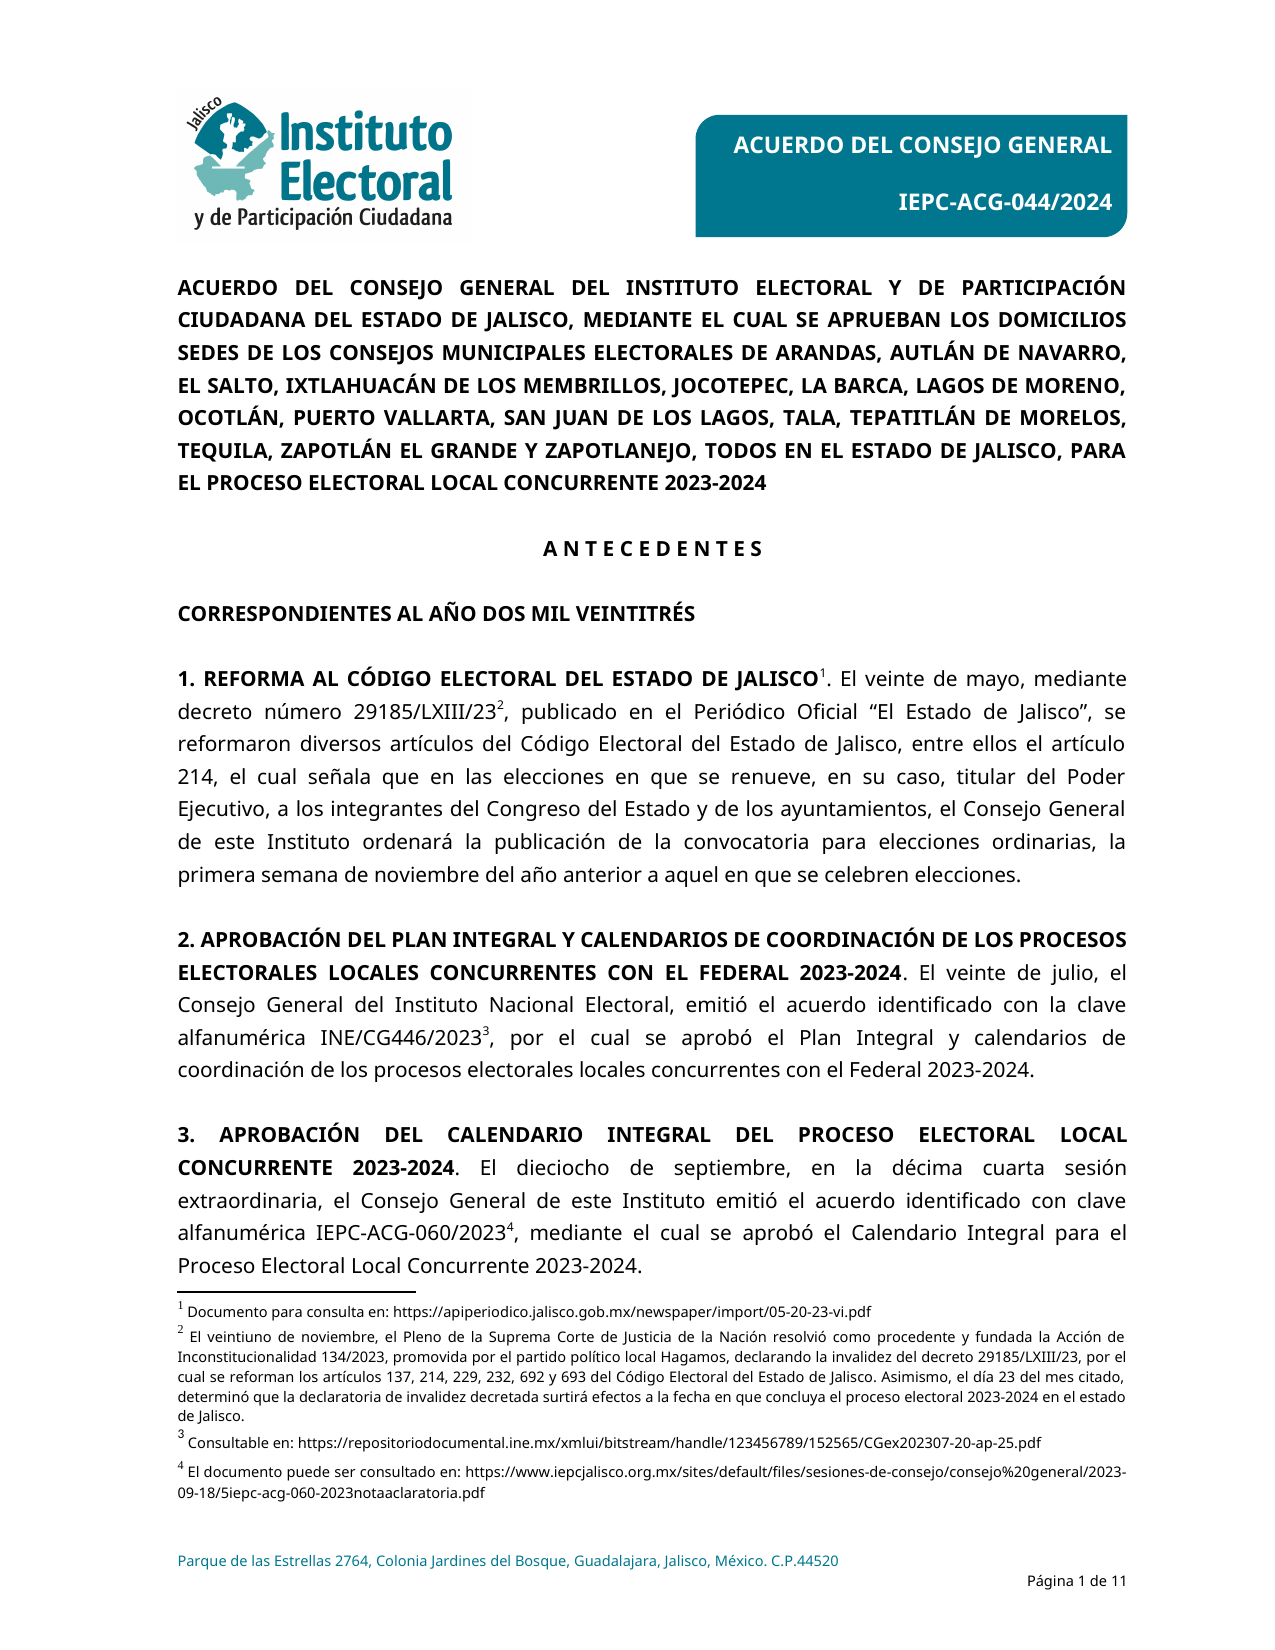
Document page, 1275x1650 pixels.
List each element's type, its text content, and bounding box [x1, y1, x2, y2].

text 2. APROBACIÓN DEL PLAN INTEGRAL Y CALENDARIOS DE COORDINACIÓN DE LOS PROCESOS ELECTORALES LOCALES CONCURRENTES CON EL FEDERAL 2023-2024. El veinte de julio, el Consejo General del Instituto Nacional Electoral, emitió el acuerdo identificado con la clave alfanumérica INE/CG446/2023, por el cual se aprobó el Plan Integral y calendarios de coordinación de los procesos electorales locales concurrentes con el Federal 2023-2024. [177, 925, 1127, 1084]
text 1. REFORMA AL CÓDIGO ELECTORAL DEL ESTADO DE JALISCO. El veinte de mayo, mediante decreto número 29185/LXIII/23, publicado en el Periódico Oficial “El Estado de Jalisco”, se reformaron diversos artículos del Código Electoral del Estado de Jalisco, entre ellos el artículo 214, el cual señala que en las elecciones en que se renueve, en su caso, titular del Poder Ejecutivo, a los integrantes del Congreso del Estado y de los ayuntamientos, el Consejo General de este Instituto ordenará la publicación de la convocatoria para elecciones ordinarias, la primera semana de noviembre del año anterior a aquel en que se celebren elecciones. [177, 664, 1127, 888]
text A N T E C E D E N T E S [177, 534, 1127, 562]
text CORRESPONDIENTES AL AÑO DOS MIL VEINTITRÉS [177, 599, 1127, 627]
text ACUERDO DEL CONSEJO GENERAL DEL INSTITUTO ELECTORAL Y DE PARTICIPACIÓN CIUDADANA DEL ESTADO DE JALISCO, MEDIANTE EL CUAL SE APRUEBAN LOS DOMICILIOS SEDES DE LOS CONSEJOS MUNICIPALES ELECTORALES DE ARANDAS, AUTLÁN DE NAVARRO, EL SALTO, IXTLAHUACÁN DE LOS MEMBRILLOS, JOCOTEPEC, LA BARCA, LAGOS DE MORENO, OCOTLÁN, PUERTO VALLARTA, SAN JUAN DE LOS LAGOS, TALA, TEPATITLÁN DE MORELOS, TEQUILA, ZAPOTLÁN EL GRANDE Y ZAPOTLANEJO, TODOS EN EL ESTADO DE JALISCO, PARA EL PROCESO ELECTORAL LOCAL CONCURRENTE 2023-2024 [177, 273, 1127, 497]
picture [177, 87, 473, 245]
text 3. APROBACIÓN DEL CALENDARIO INTEGRAL DEL PROCESO ELECTORAL LOCAL CONCURRENTE 2023-2024. El dieciocho de septiembre, en la décima cuarta sesión extraordinaria, el Consejo General de este Instituto emitió el acuerdo identificado con clave alfanumérica IEPC-ACG-060/2023, mediante el cual se aprobó el Calendario Integral para el Proceso Electoral Local Concurrente 2023-2024. [177, 1121, 1127, 1279]
